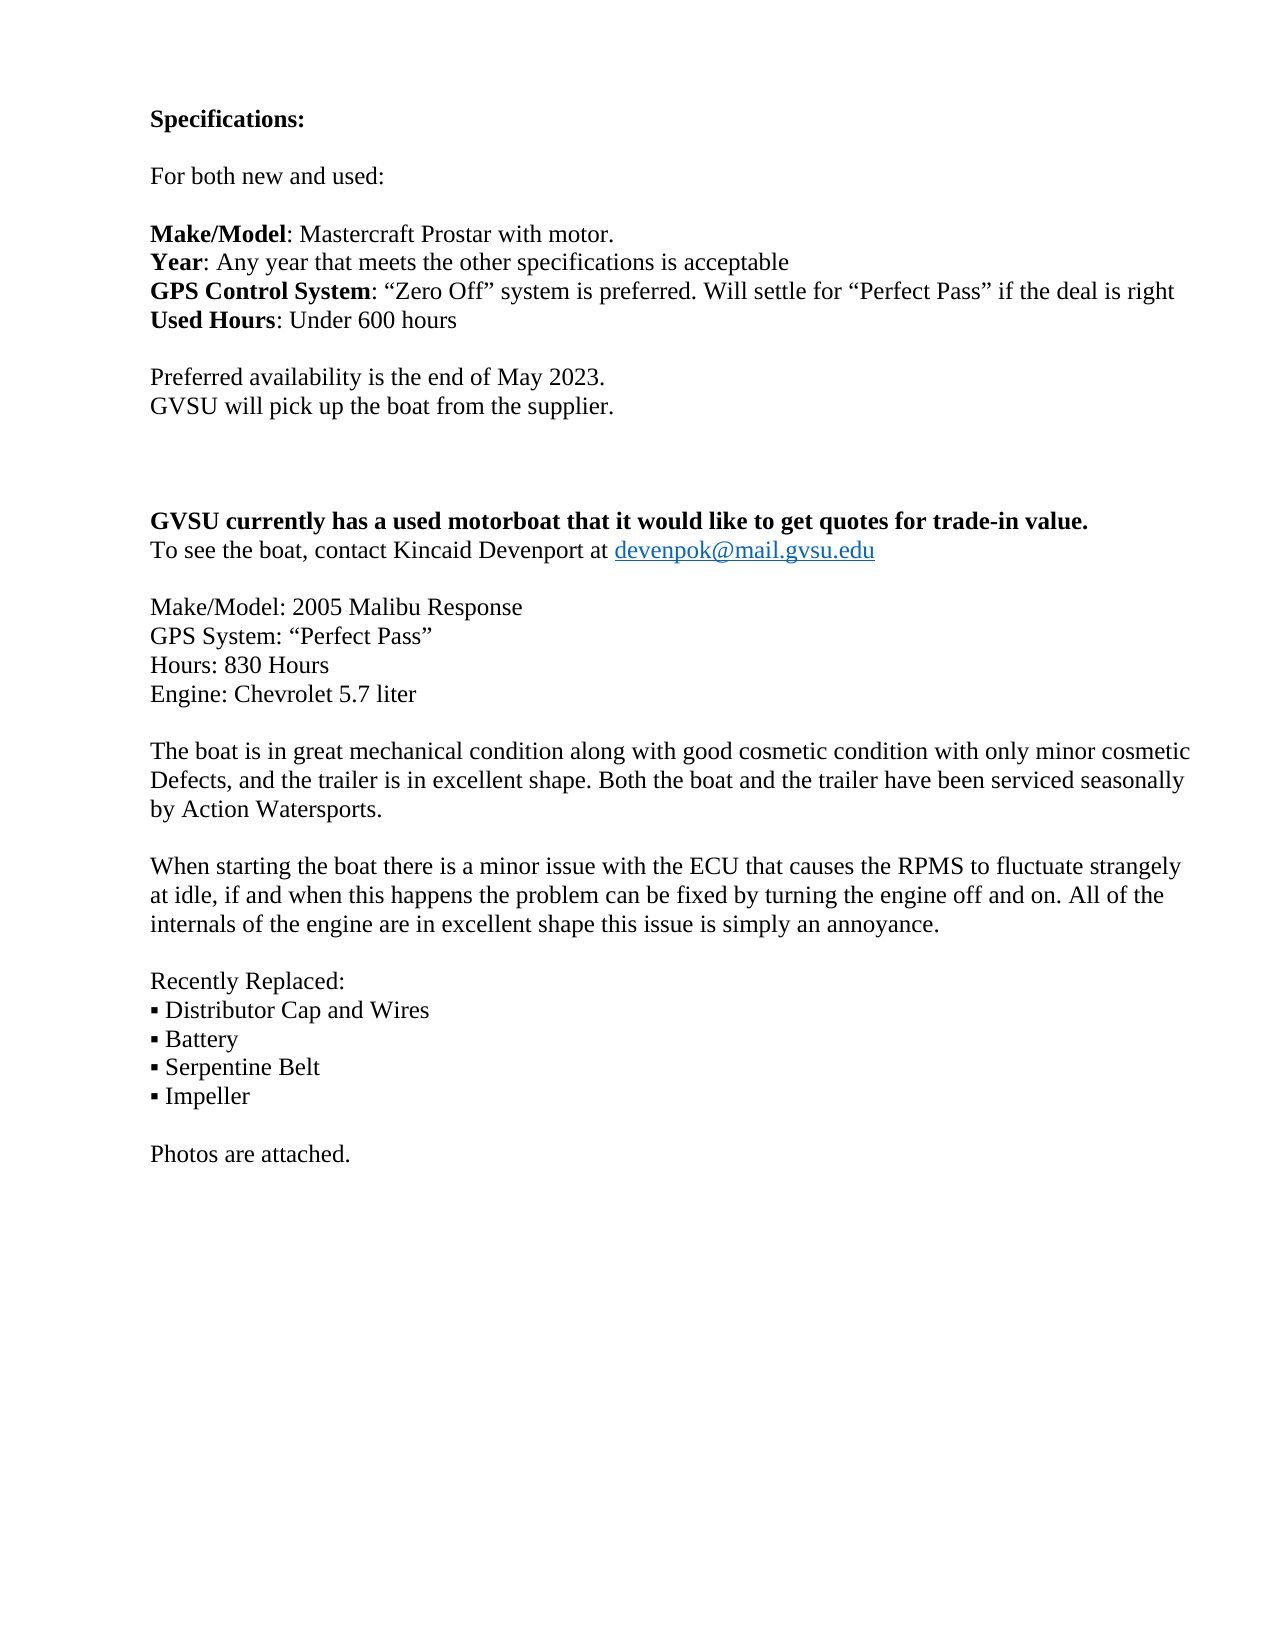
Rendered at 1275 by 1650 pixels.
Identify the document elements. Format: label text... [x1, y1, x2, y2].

text For both new and used: [150, 161, 1200, 190]
text GPS System: “Perfect Pass” [150, 621, 1200, 650]
text ▪ Battery [150, 1024, 1200, 1052]
text Used Hours: Under 600 hours [150, 305, 1200, 334]
text GVSU will pick up the boat from the supplier. [150, 391, 1200, 449]
text Engine: Chevrolet 5.7 liter [150, 679, 1200, 736]
text Preferred availability is the end of May 2023. [75, 362, 1200, 391]
text Make/Model: Mastercraft Prostar with motor. [150, 219, 1200, 247]
text GPS Control System: “Zero Off” system is preferred. Will settle for “Perfect Pass” if the deal is right [150, 276, 1200, 305]
text Hours: 830 Hours [150, 650, 1200, 679]
text GVSU currently has a used motorboat that it would like to get quotes for trade-in value. [150, 506, 1200, 535]
text ▪ Impeller [150, 1081, 1200, 1110]
text Photos are attached. [150, 1110, 1200, 1196]
text ▪ Serpentine Belt [150, 1052, 1200, 1081]
text Recently Replaced: [150, 966, 1200, 995]
text Year: Any year that meets the other specifications is acceptable [150, 247, 1200, 276]
text The boat is in great mechanical condition along with good cosmetic condition with only minor cosmetic Defects, and the trailer is in excellent shape. Both the boat and the trailer have been serviced seasonally by Action Watersports. When starting the boat there is a minor issue with the ECU that causes the RPMS to fluctuate strangely at idle, if and when this happens the problem can be fixed by turning the engine off and on. All of the internals of the engine are in excellent shape this issue is simply an annoyance. [150, 736, 1200, 966]
text Specifications: [150, 104, 1200, 132]
text Make/Model: 2005 Malibu Response [150, 592, 1200, 621]
text ▪ Distributor Cap and Wires [150, 995, 1200, 1024]
text To see the boat, contact Kincaid Devenport at devenpok@mail.gvsu.edu [150, 535, 1200, 564]
